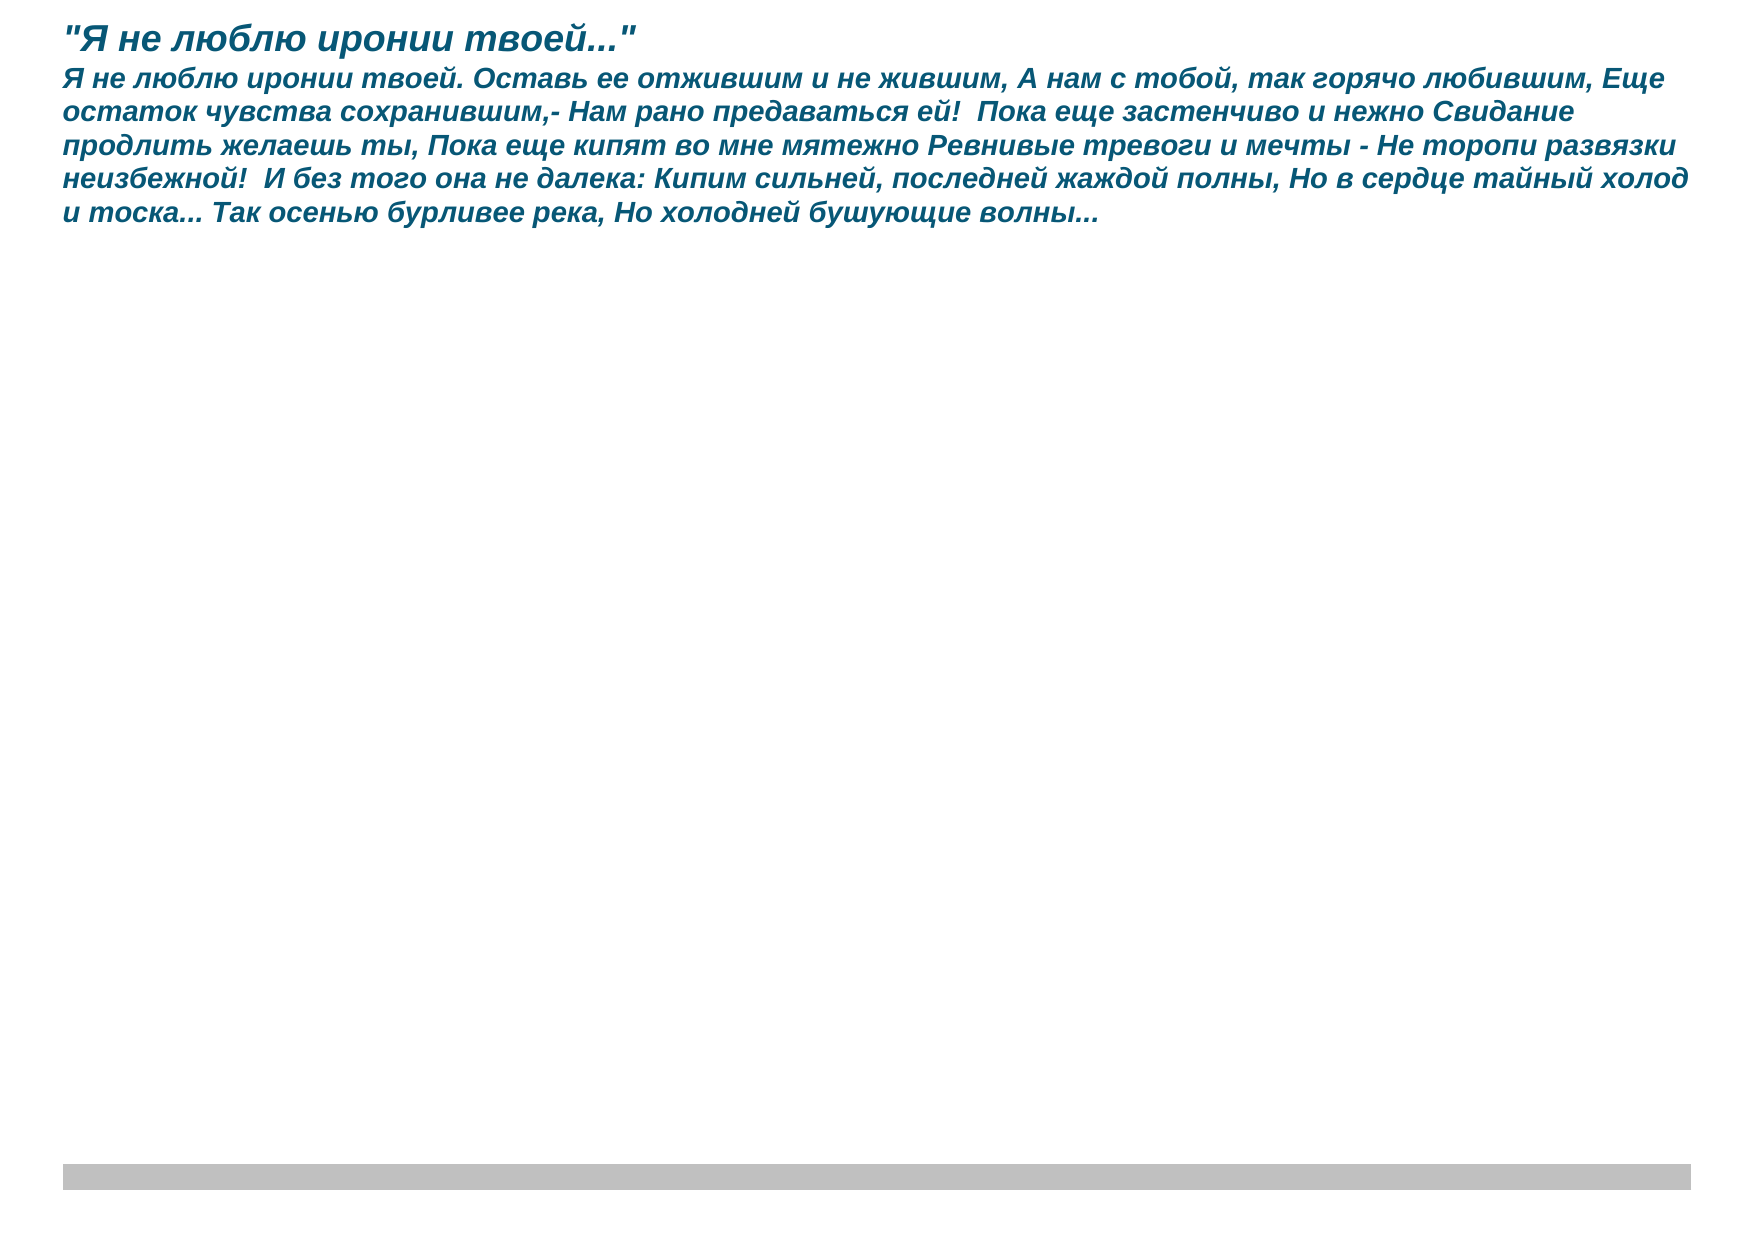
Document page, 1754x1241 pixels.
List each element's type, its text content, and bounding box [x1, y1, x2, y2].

text Я не люблю иронии твоей. [62, 61, 1691, 228]
subtitle "Я не люблю иронии твоей..." [62, 17, 1691, 60]
